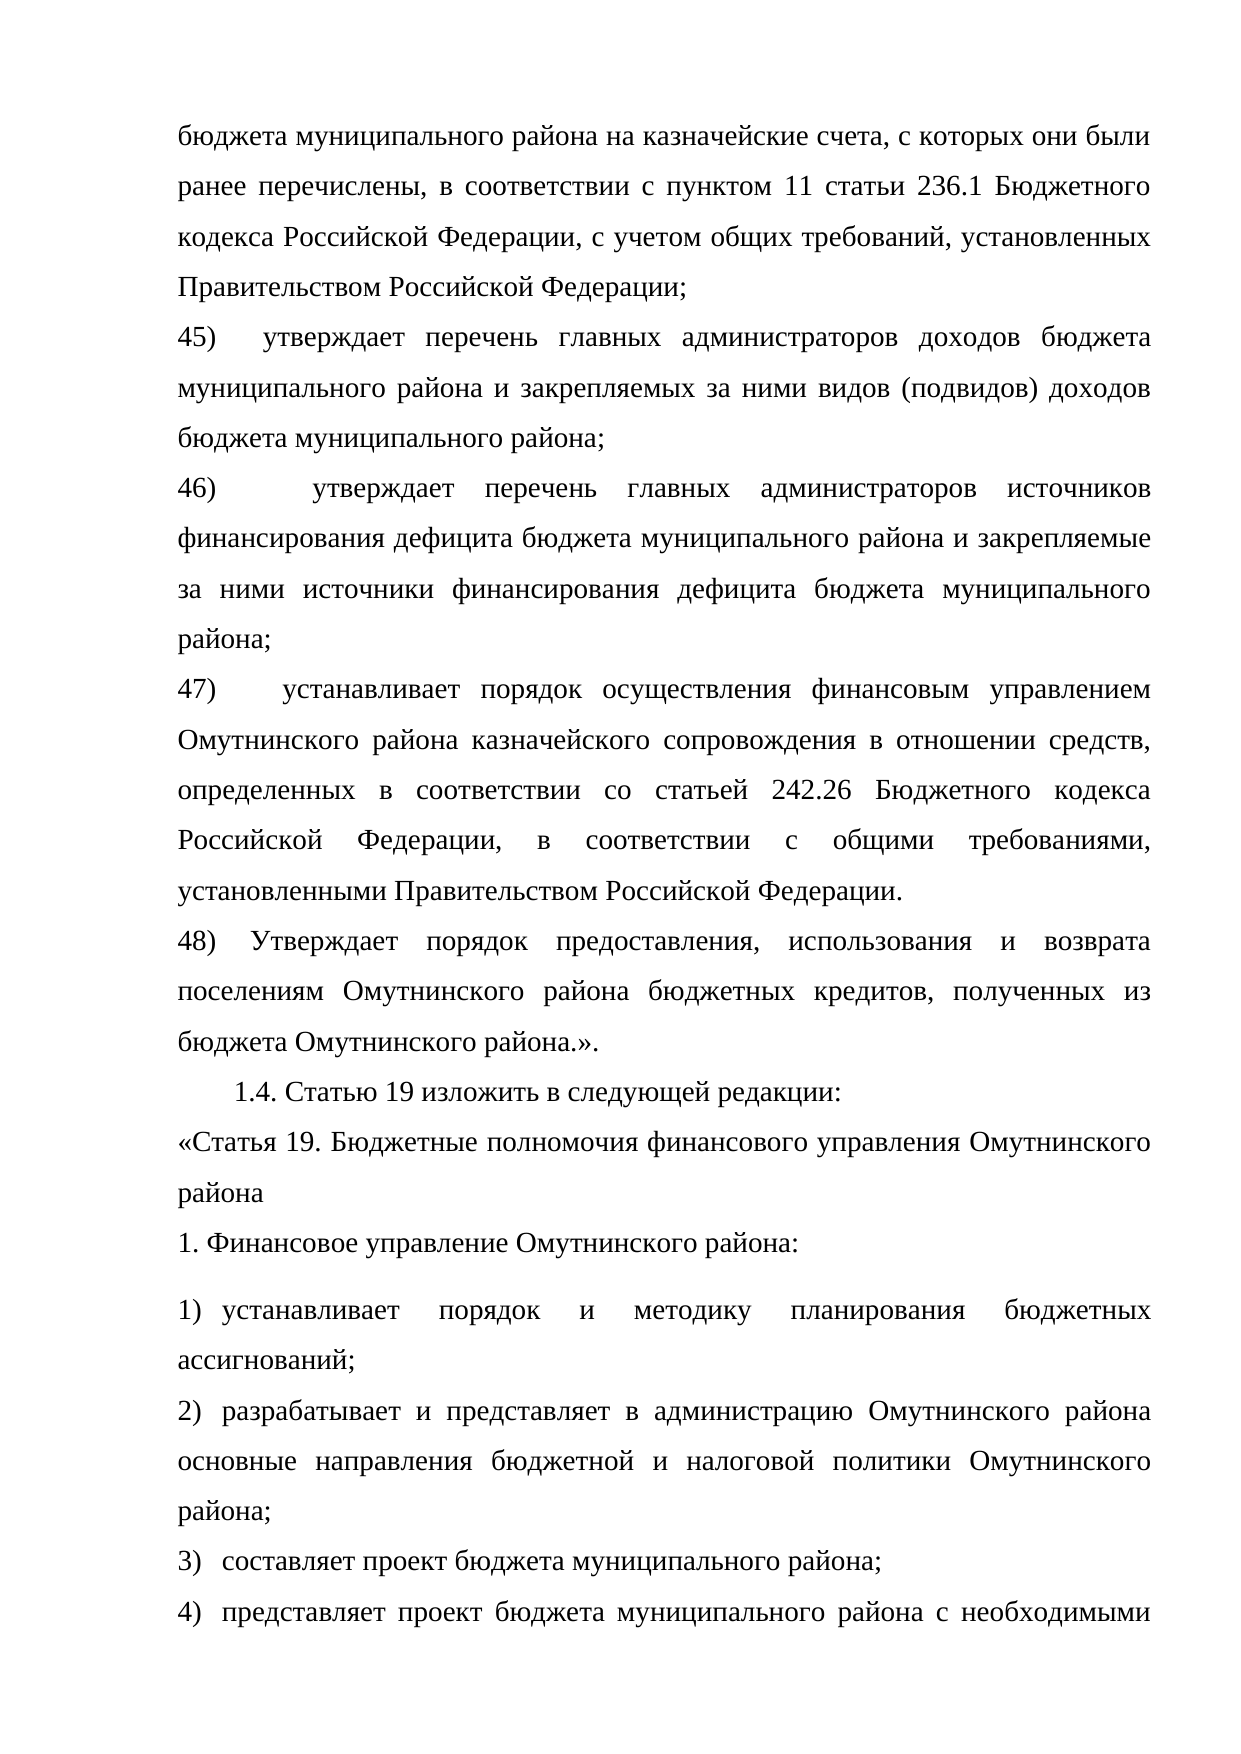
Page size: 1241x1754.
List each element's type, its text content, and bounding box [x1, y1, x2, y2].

list разрабатывает и представляет в администрацию Омутнинского района основные направления бюджетной и налоговой политики Омутнинского района; [177, 1393, 1152, 1527]
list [177, 118, 1152, 303]
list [177, 1594, 1152, 1627]
list устанавливает порядок и методику планирования бюджетных ассигнований; [177, 1292, 1152, 1376]
text 1. Финансовое управление Омутнинского района: [177, 1225, 1152, 1258]
list утверждает перечень главных администраторов источников финансирования дефицита бюджета муниципального района и закрепляемые за ними источники финансирования дефицита бюджета муниципального района; [177, 470, 1152, 655]
list устанавливает порядок осуществления финансовым управлением Омутнинского района казначейского сопровождения в отношении средств, определенных в соответствии со статьей 242.26 Бюджетного кодекса Российской Федерации, в соответствии с общими требованиями, установленными Правительством Российской Федерации. [177, 672, 1152, 906]
text 1.4. Статью 19 изложить в следующей редакции: [177, 1074, 1152, 1108]
list Утверждает порядок предоставления, использования и возврата поселениям Омутнинского района бюджетных кредитов, полученных из бюджета Омутнинского района.». [177, 923, 1152, 1057]
text «Статья 19. Бюджетные полномочия финансового управления Омутнинского района [177, 1124, 1152, 1208]
list утверждает перечень главных администраторов доходов бюджета муниципального района и закрепляемых за ними видов (подвидов) доходов бюджета муниципального района; [177, 319, 1152, 453]
list составляет проект бюджета муниципального района; [177, 1543, 1152, 1577]
